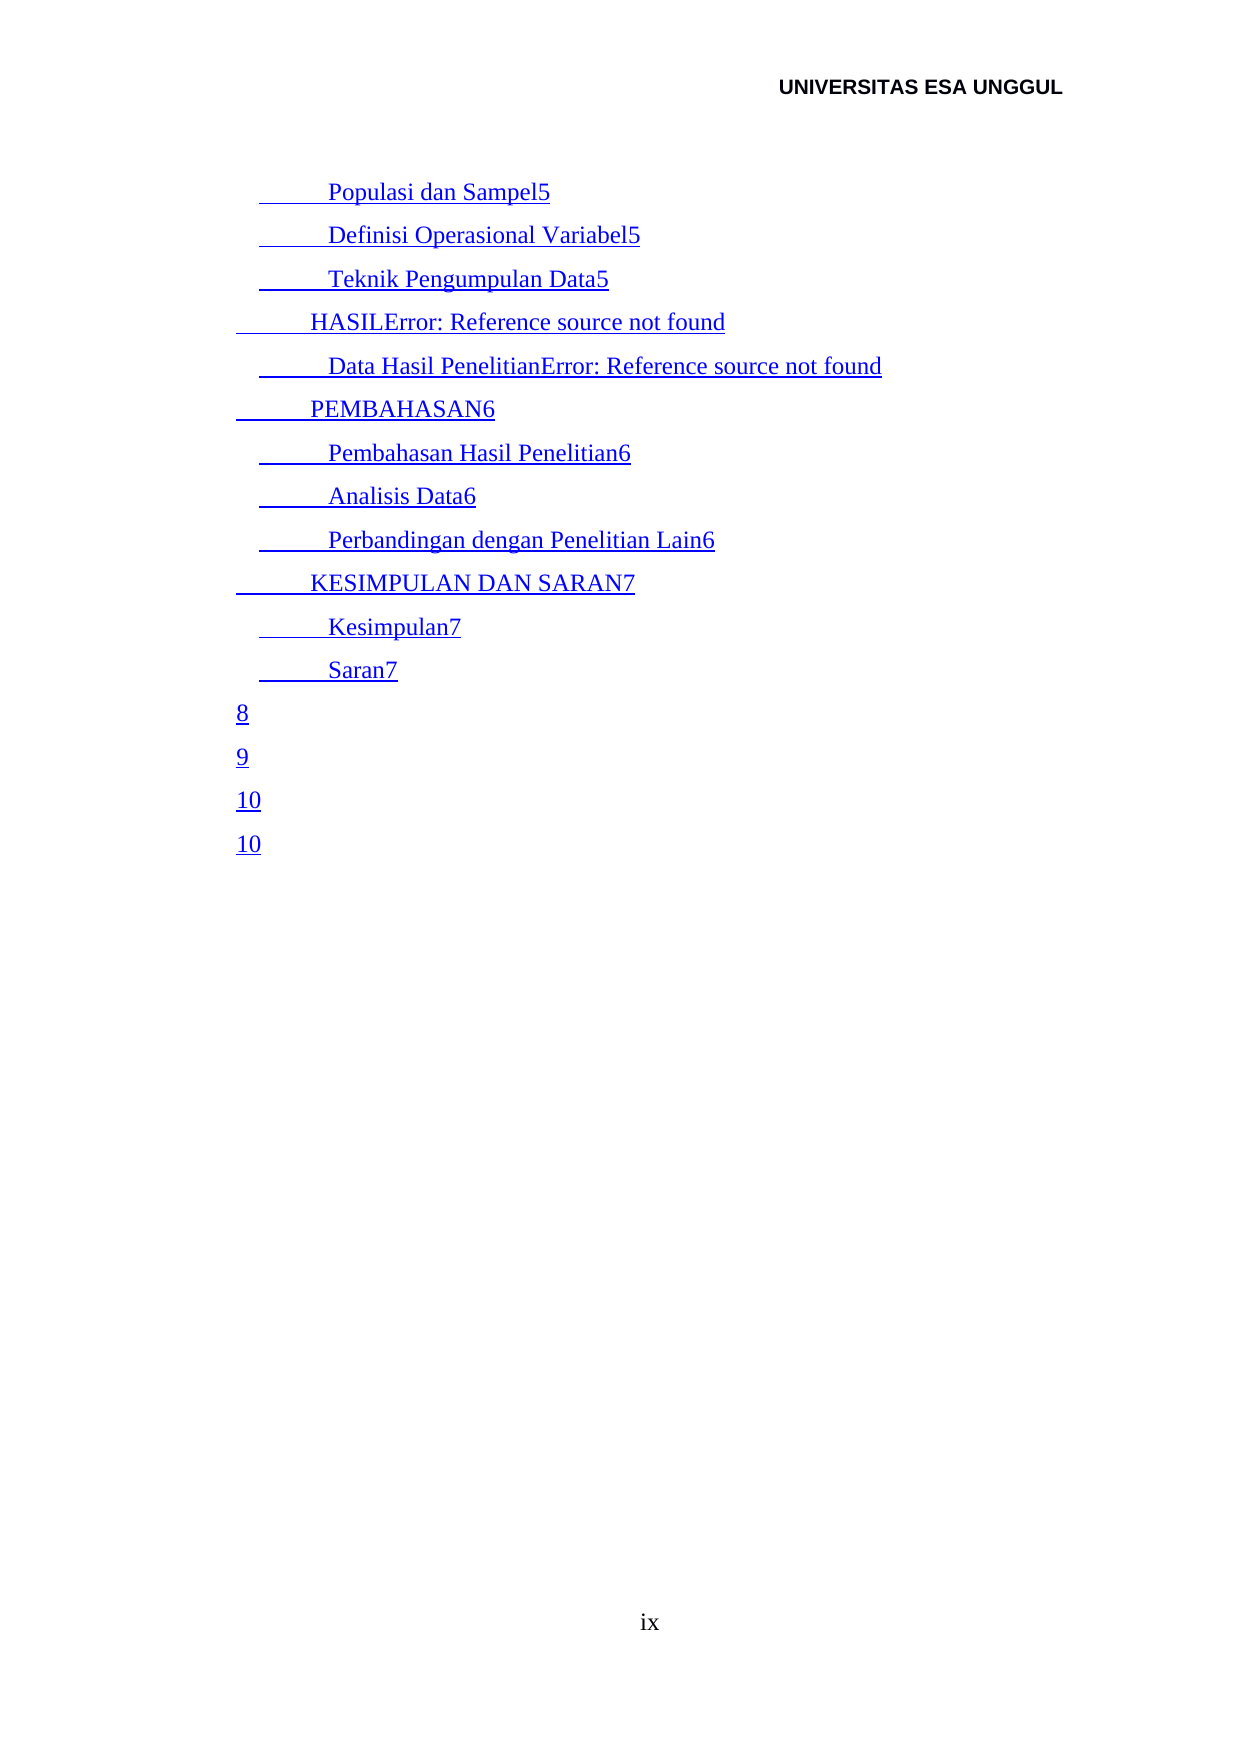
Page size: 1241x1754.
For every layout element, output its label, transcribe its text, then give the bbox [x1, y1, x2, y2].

text BAB 4 HASILError: Reference source not found [236, 307, 1063, 336]
text 5.3 Perbandingan dengan Penelitian Lain6 [259, 525, 1063, 553]
text Lampiran 2 Asdf10 [236, 785, 1063, 814]
text 5.2 Analisis Data6 [259, 481, 1063, 510]
text BAB 6 KESIMPULAN DAN SARAN7 [236, 568, 1063, 597]
text 5.1 Pembahasan Hasil Penelitian6 [259, 438, 1063, 467]
text BAB 5 PEMBAHASAN6 [236, 394, 1063, 423]
text Lampiran 1 Daftar Riwayat Hidup9 [236, 742, 1063, 771]
text 6.1 Kesimpulan7 [259, 612, 1063, 640]
text 3.4 Definisi Operasional Variabel5 [259, 221, 1063, 249]
text DAFTAR REFERENSI8 [236, 698, 1063, 727]
text 3.5 Teknik Pengumpulan Data5 [259, 264, 1063, 293]
text Lampiran 3 Xyzxyz10 [236, 829, 1063, 857]
text 6.2 Saran7 [259, 655, 1063, 684]
text 4.1 Data Hasil PenelitianError: Reference source not found [259, 351, 1063, 380]
text 3.3 Populasi dan Sampel5 [259, 177, 1063, 206]
